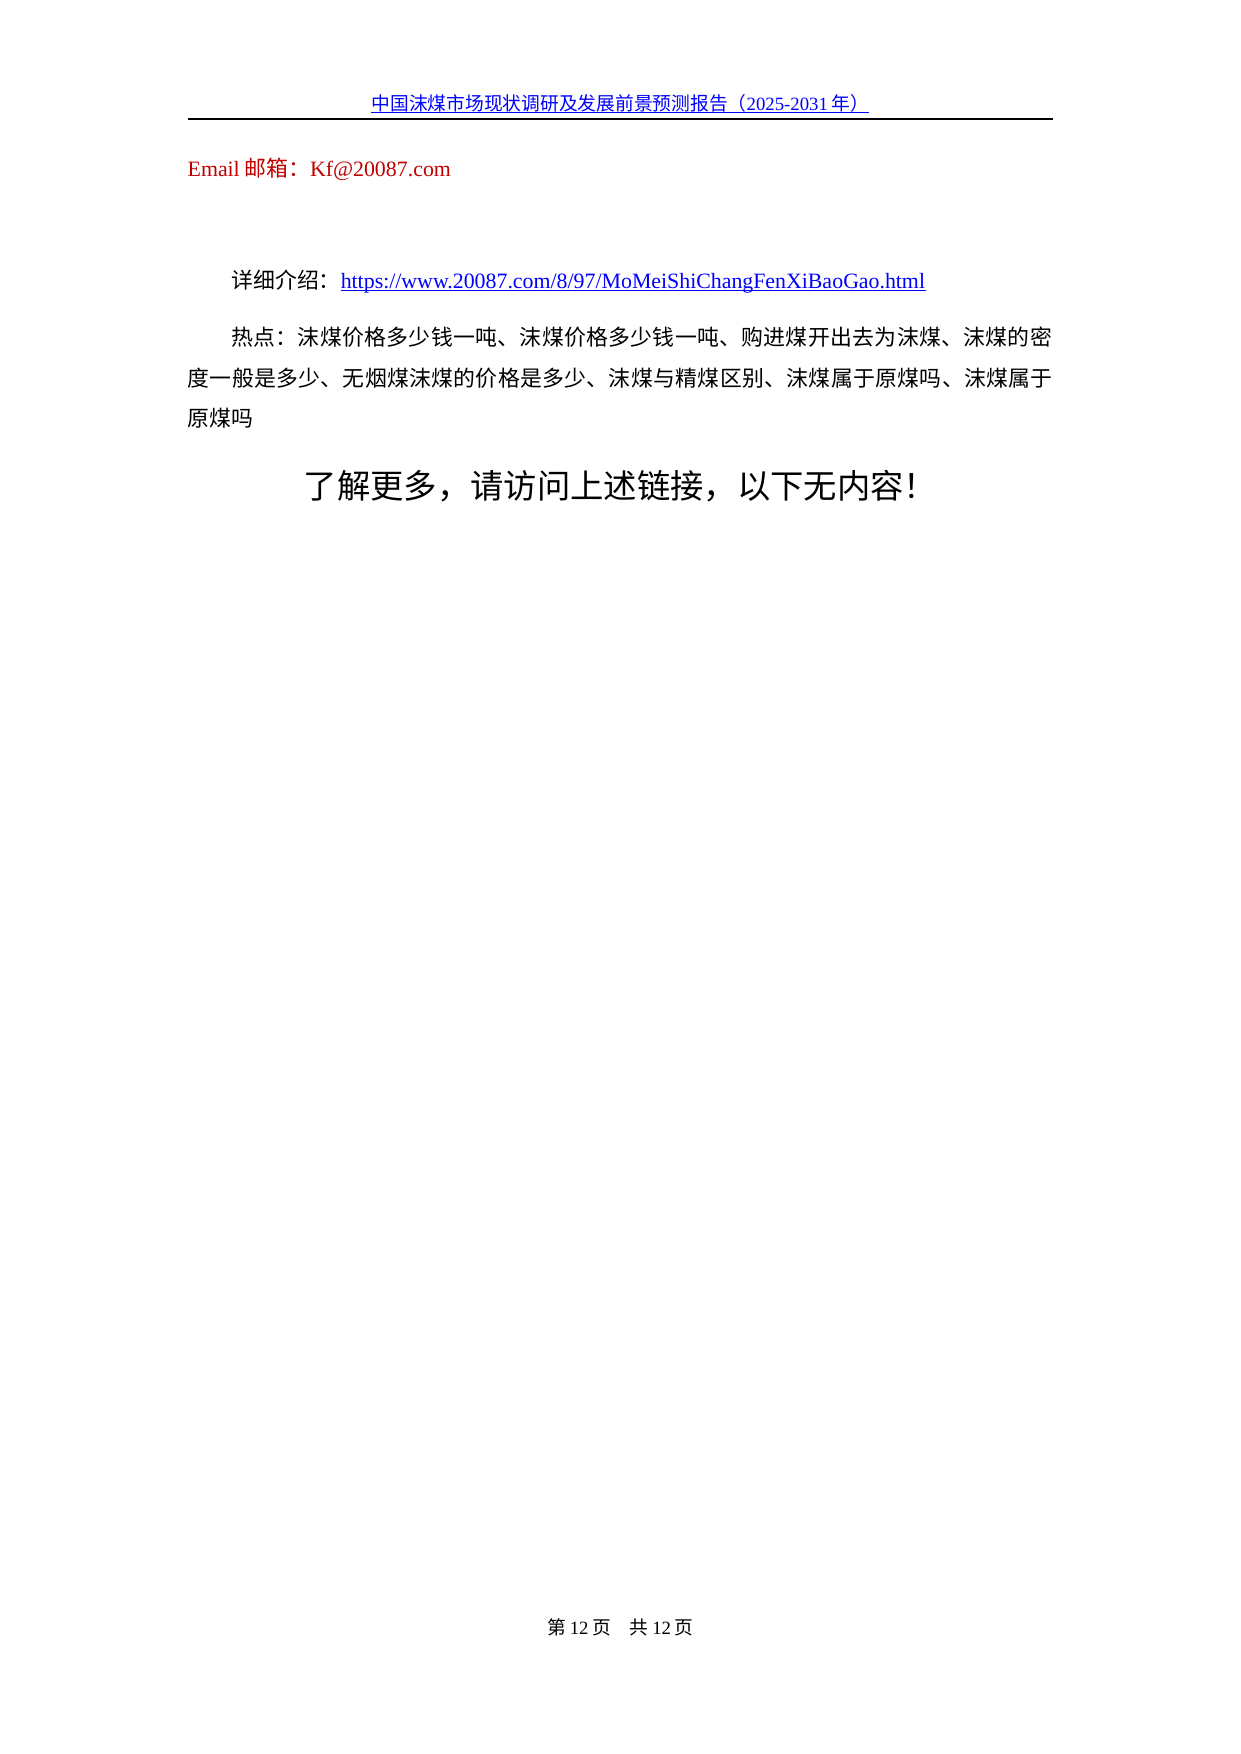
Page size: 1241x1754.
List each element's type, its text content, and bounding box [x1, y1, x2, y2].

text 热点：沫煤价格多少钱一吨、沫煤价格多少钱一吨、购进煤开出去为沫煤、沫煤的密度一般是多少、无烟煤沫煤的价格是多少、沫煤与精煤区别、沫煤属于原煤吗、沫煤属于原煤吗 [187, 320, 1053, 433]
text Email邮箱：Kf@20087.com [187, 150, 1053, 183]
text 详细介绍：https://www.20087.com/8/97/MoMeiShiChangFenXiBaoGao.html [187, 263, 1053, 296]
title 了解更多，请访问上述链接，以下无内容！ [187, 451, 1053, 516]
